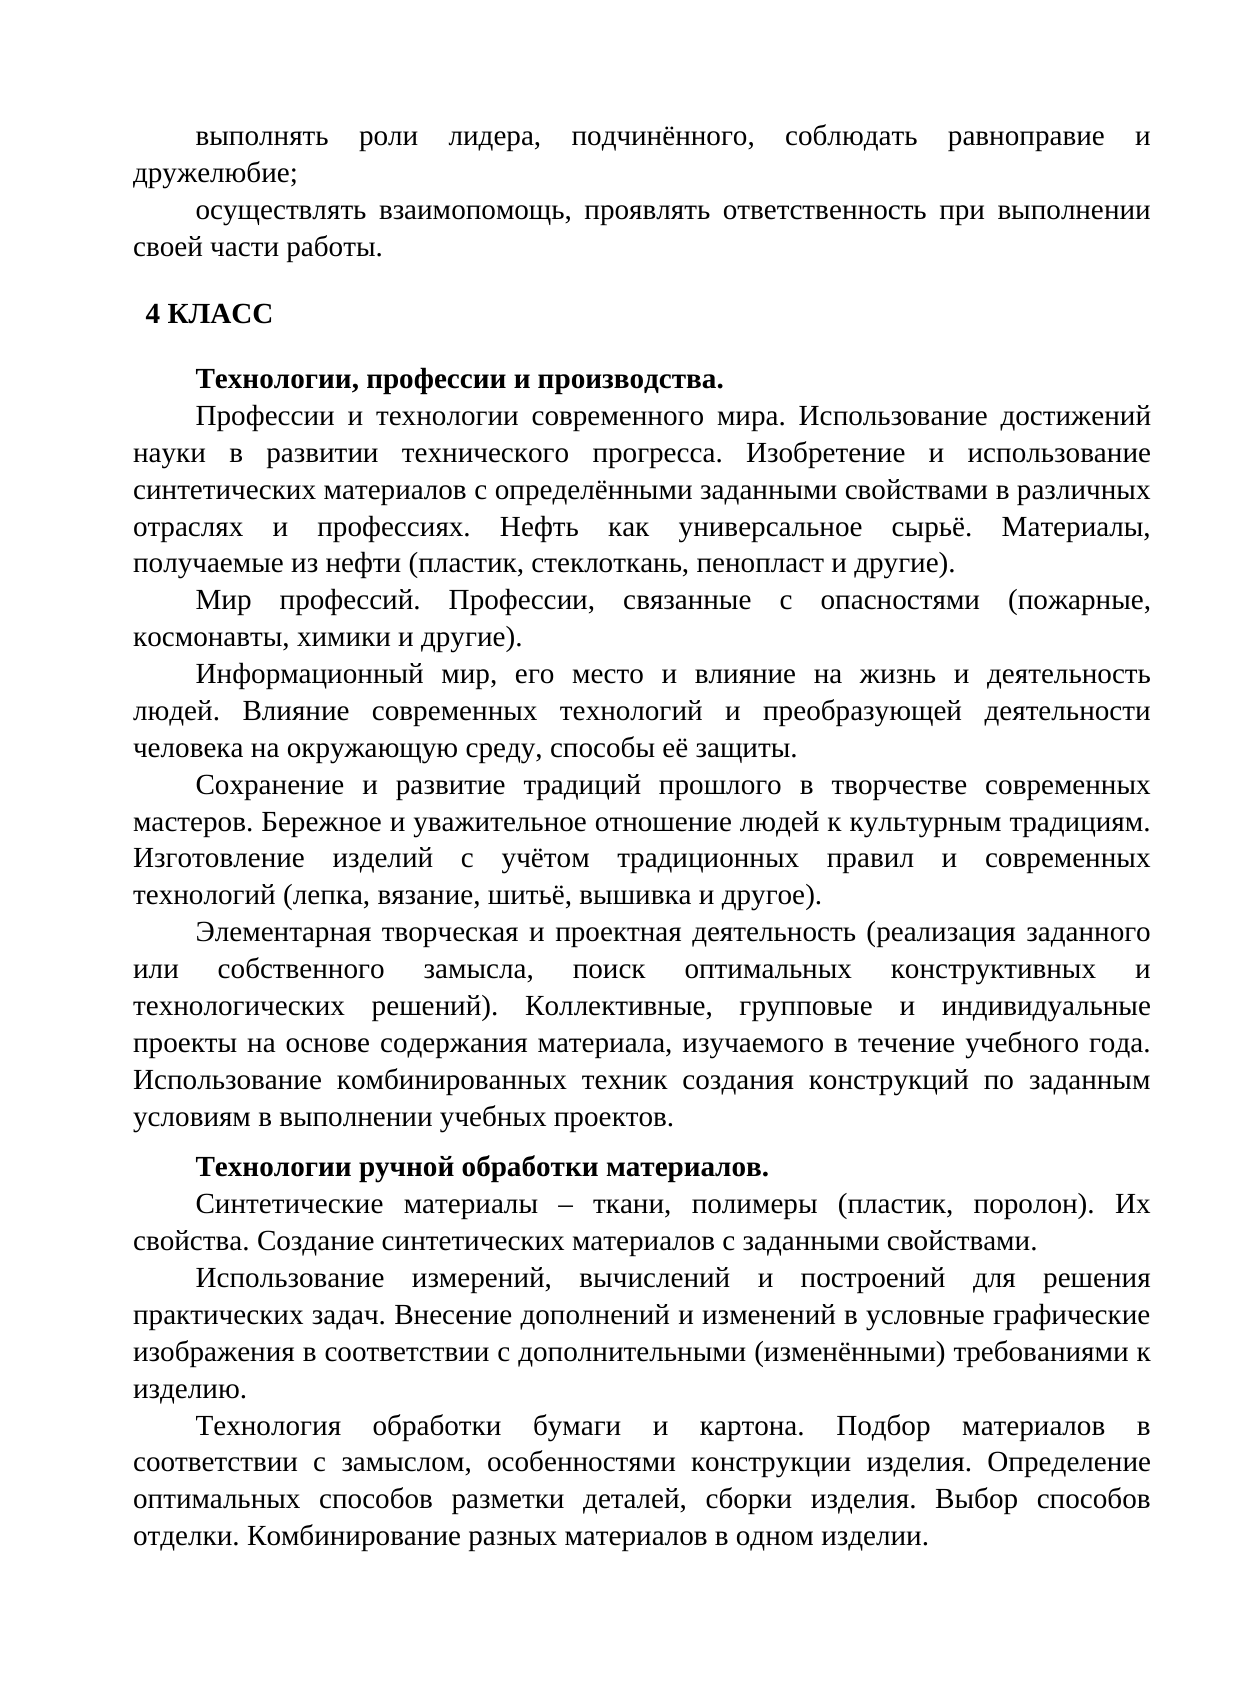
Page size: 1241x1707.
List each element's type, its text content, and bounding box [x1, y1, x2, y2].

text Использование измерений, вычислений и построений для решения практических задач. Внесение дополнений и изменений в условные графические изображения в соответствии с дополнительными (изменёнными) требованиями к изделию. [133, 1260, 1152, 1404]
text осуществлять взаимопомощь, проявлять ответственность при выполнении своей части работы. [133, 192, 1152, 262]
text Информационный мир, его место и влияние на жизнь и деятельность людей. Влияние современных технологий и преобразующей деятельности человека на окружающую среду, способы её защиты. [133, 656, 1152, 763]
text выполнять роли лидера, подчинённого, соблюдать равноправие и дружелюбие; [133, 118, 1152, 188]
text Технологии ручной обработки материалов. [133, 1149, 1152, 1183]
text Профессии и технологии современного мира. Использование достижений науки в развитии технического прогресса. Изобретение и использование синтетических материалов с определёнными заданными свойствами в различных отраслях и профессиях. Нефть как универсальное сырьё. Материалы, получаемые из нефти (пластик, стеклоткань, пенопласт и другие). [133, 398, 1152, 579]
text Технология обработки бумаги и картона. Подбор материалов в соответствии с замыслом, особенностями конструкции изделия. Определение оптимальных способов разметки деталей, сборки изделия. Выбор способов отделки. Комбинирование разных материалов в одном изделии. [133, 1408, 1152, 1552]
text Мир профессий. Профессии, связанные с опасностями (пожарные, космонавты, химики и другие). [133, 582, 1152, 653]
text Элементарная творческая и проектная деятельность (реализация заданного или собственного замысла, поиск оптимальных конструктивных и технологических решений). Коллективные, групповые и индивидуальные проекты на основе содержания материала, изучаемого в течение учебного года. Использование комбинированных техник создания конструкций по заданным условиям в выполнении учебных проектов. [133, 914, 1152, 1132]
text Сохранение и развитие традиций прошлого в творчестве современных мастеров. Бережное и уважительное отношение людей к культурным традициям. Изготовление изделий с учётом традиционных правил и современных технологий (лепка, вязание, шитьё, вышивка и другое). [133, 767, 1152, 911]
text Технологии, профессии и производства. [133, 361, 1152, 395]
text Синтетические материалы – ткани, полимеры (пластик, поролон). Их свойства. Создание синтетических материалов с заданными свойствами. [133, 1186, 1152, 1257]
text 4 КЛАСС [145, 296, 1152, 330]
